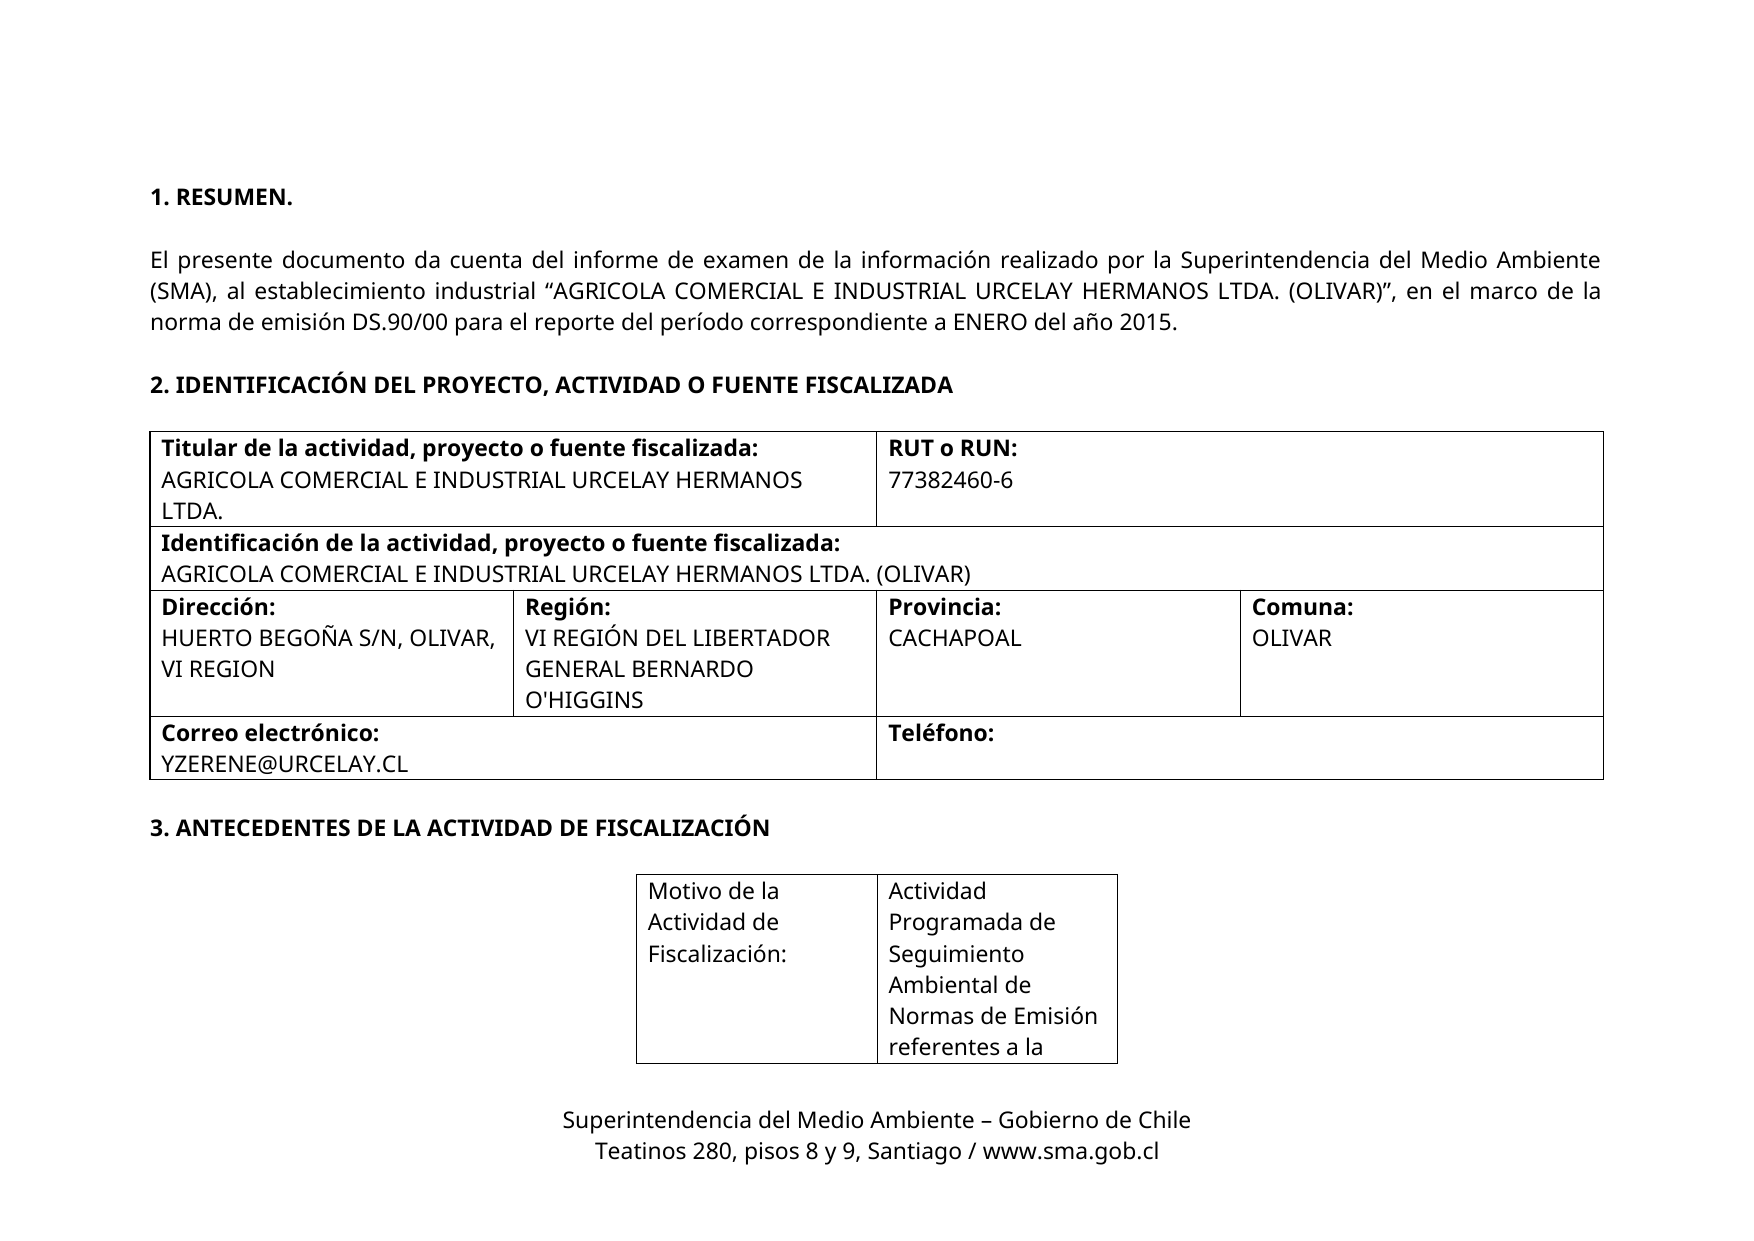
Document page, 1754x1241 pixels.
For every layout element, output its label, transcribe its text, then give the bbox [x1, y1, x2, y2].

table_cell Teléfono: [877, 717, 1603, 779]
table_cell Identificación de la actividad, proyecto o fuente fiscalizada: AGRICOLA COMERCIAL E INDUSTRIAL URCELAY HERMANOS LTDA. (OLIVAR) [151, 527, 1603, 589]
text 2. IDENTIFICACIÓN DEL PROYECTO, ACTIVIDAD O FUENTE FISCALIZADA [150, 337, 1604, 400]
table_header RUT o RUN: 77382460-6 [877, 432, 1603, 526]
table_cell Región: VI REGIÓN DEL LIBERTADOR GENERAL BERNARDO O'HIGGINS [514, 591, 876, 716]
table_cell Comuna: OLIVAR [1241, 591, 1603, 716]
table_cell Provincia: CACHAPOAL [877, 591, 1240, 716]
table_cell Dirección: HUERTO BEGOÑA S/N, OLIVAR, VI REGION [151, 591, 513, 716]
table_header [637, 875, 877, 1062]
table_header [878, 875, 1117, 1062]
text 1. RESUMEN. [150, 150, 1604, 212]
table_cell Correo electrónico: YZERENE@URCELAY.CL [151, 717, 876, 779]
table_header Titular de la actividad, proyecto o fuente fiscalizada: AGRICOLA COMERCIAL E INDUSTRIAL URCELAY HERMANOS LTDA. [151, 432, 876, 526]
text 3. ANTECEDENTES DE LA ACTIVIDAD DE FISCALIZACIÓN [150, 780, 1604, 843]
text El presente documento da cuenta del informe de examen de la información realizado por la Superintendencia del Medio Ambiente (SMA), al establecimiento industrial “AGRICOLA COMERCIAL E INDUSTRIAL URCELAY HERMANOS LTDA. (OLIVAR)”, en el marco de la norma de emisión DS.90/00 para el reporte del período correspondiente a ENERO del año 2015. [150, 212, 1604, 337]
